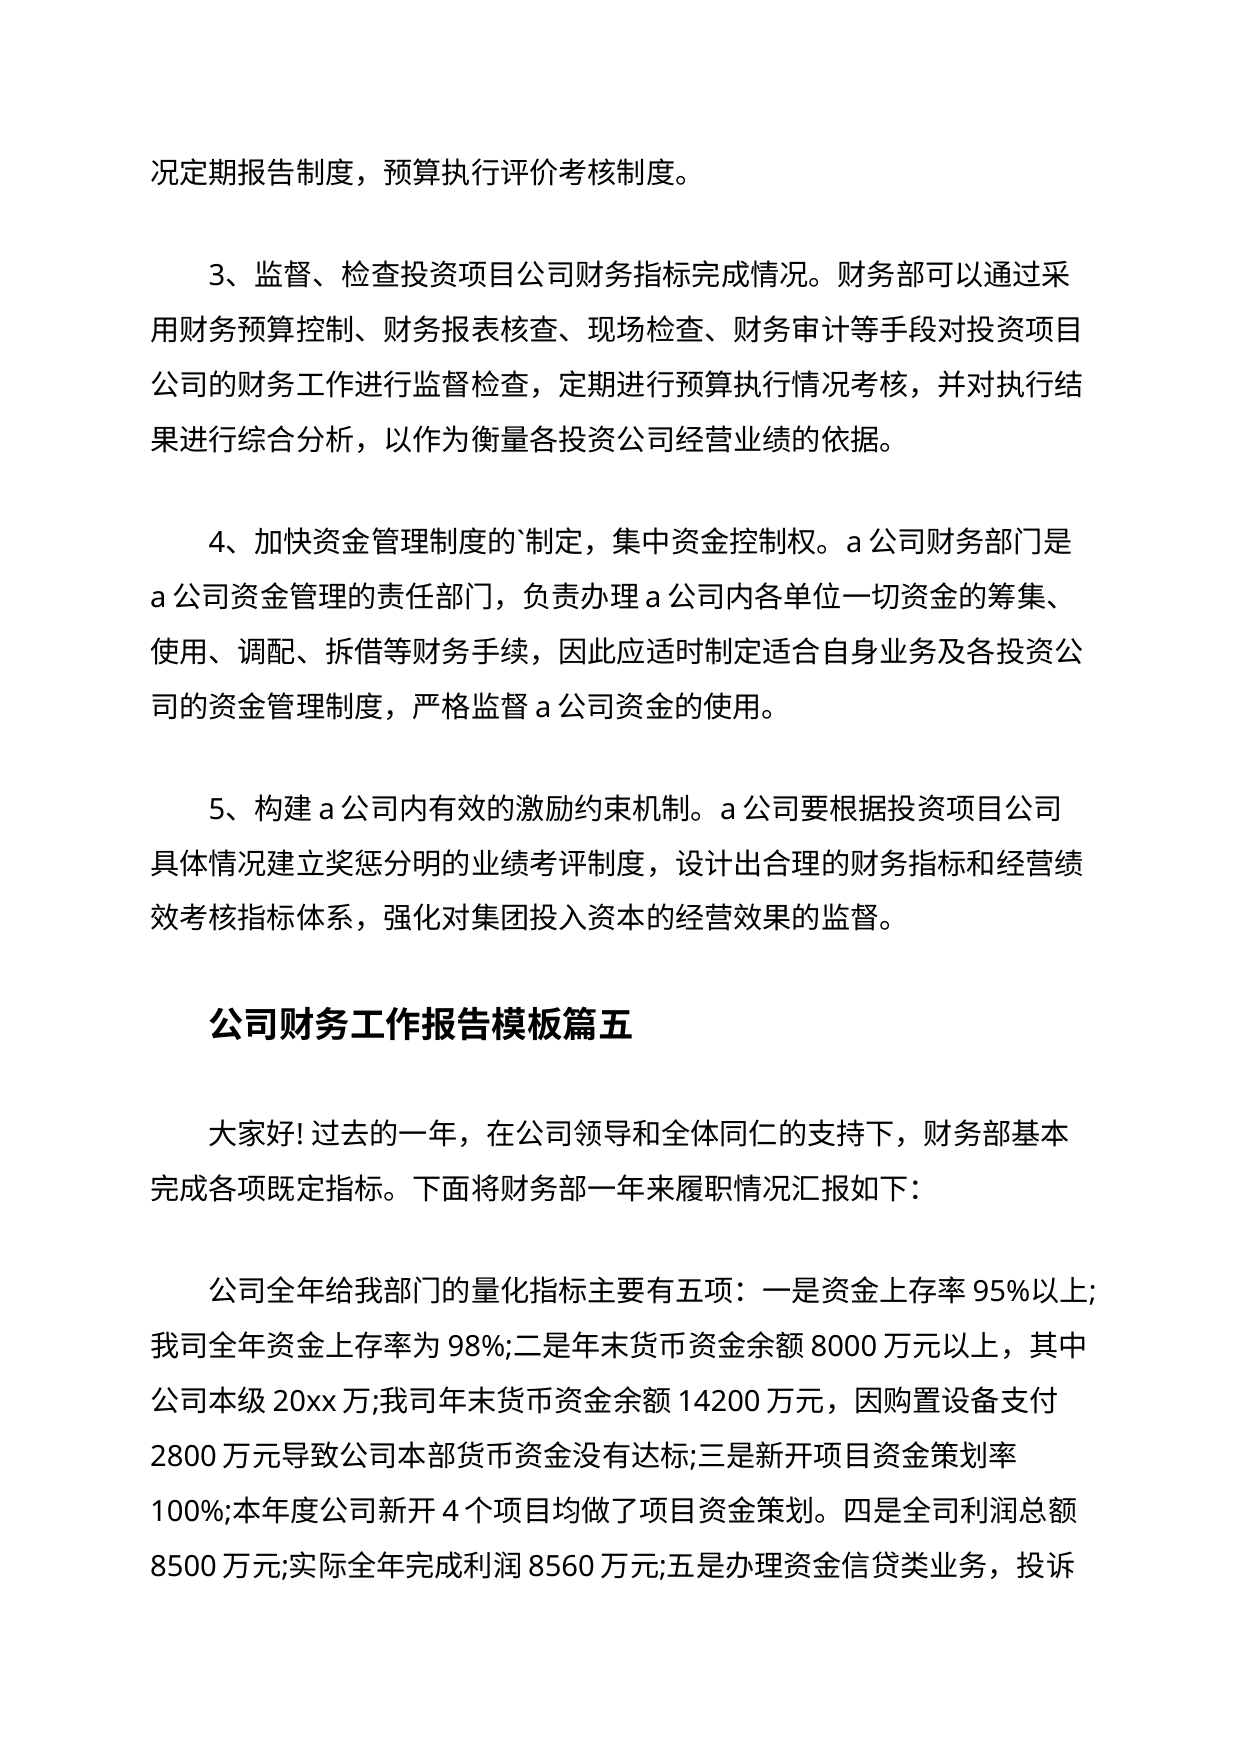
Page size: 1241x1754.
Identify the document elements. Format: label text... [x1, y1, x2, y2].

text 公司财务工作报告模板篇五 [150, 997, 1090, 1048]
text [150, 150, 1090, 192]
text 大家好! 过去的一年，在公司领导和全体同仁的支持下，财务部基本完成各项既定指标。下面将财务部一年来履职情况汇报如下： [150, 1110, 1090, 1208]
text 3、监督、检查投资项目公司财务指标完成情况。财务部可以通过采用财务预算控制、财务报表核查、现场检查、财务审计等手段对投资项目公司的财务工作进行监督检查，定期进行预算执行情况考核，并对执行结果进行综合分析，以作为衡量各投资公司经营业绩的依据。 [150, 252, 1090, 459]
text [150, 1267, 1090, 1584]
text 5、构建a公司内有效的激励约束机制。a公司要根据投资项目公司具体情况建立奖惩分明的业绩考评制度，设计出合理的财务指标和经营绩效考核指标体系，强化对集团投入资本的经营效果的监督。 [150, 785, 1090, 937]
text 4、加快资金管理制度的`制定，集中资金控制权。a公司财务部门是a公司资金管理的责任部门，负责办理a公司内各单位一切资金的筹集、使用、调配、拆借等财务手续，因此应适时制定适合自身业务及各投资公司的资金管理制度，严格监督a公司资金的使用。 [150, 518, 1090, 726]
